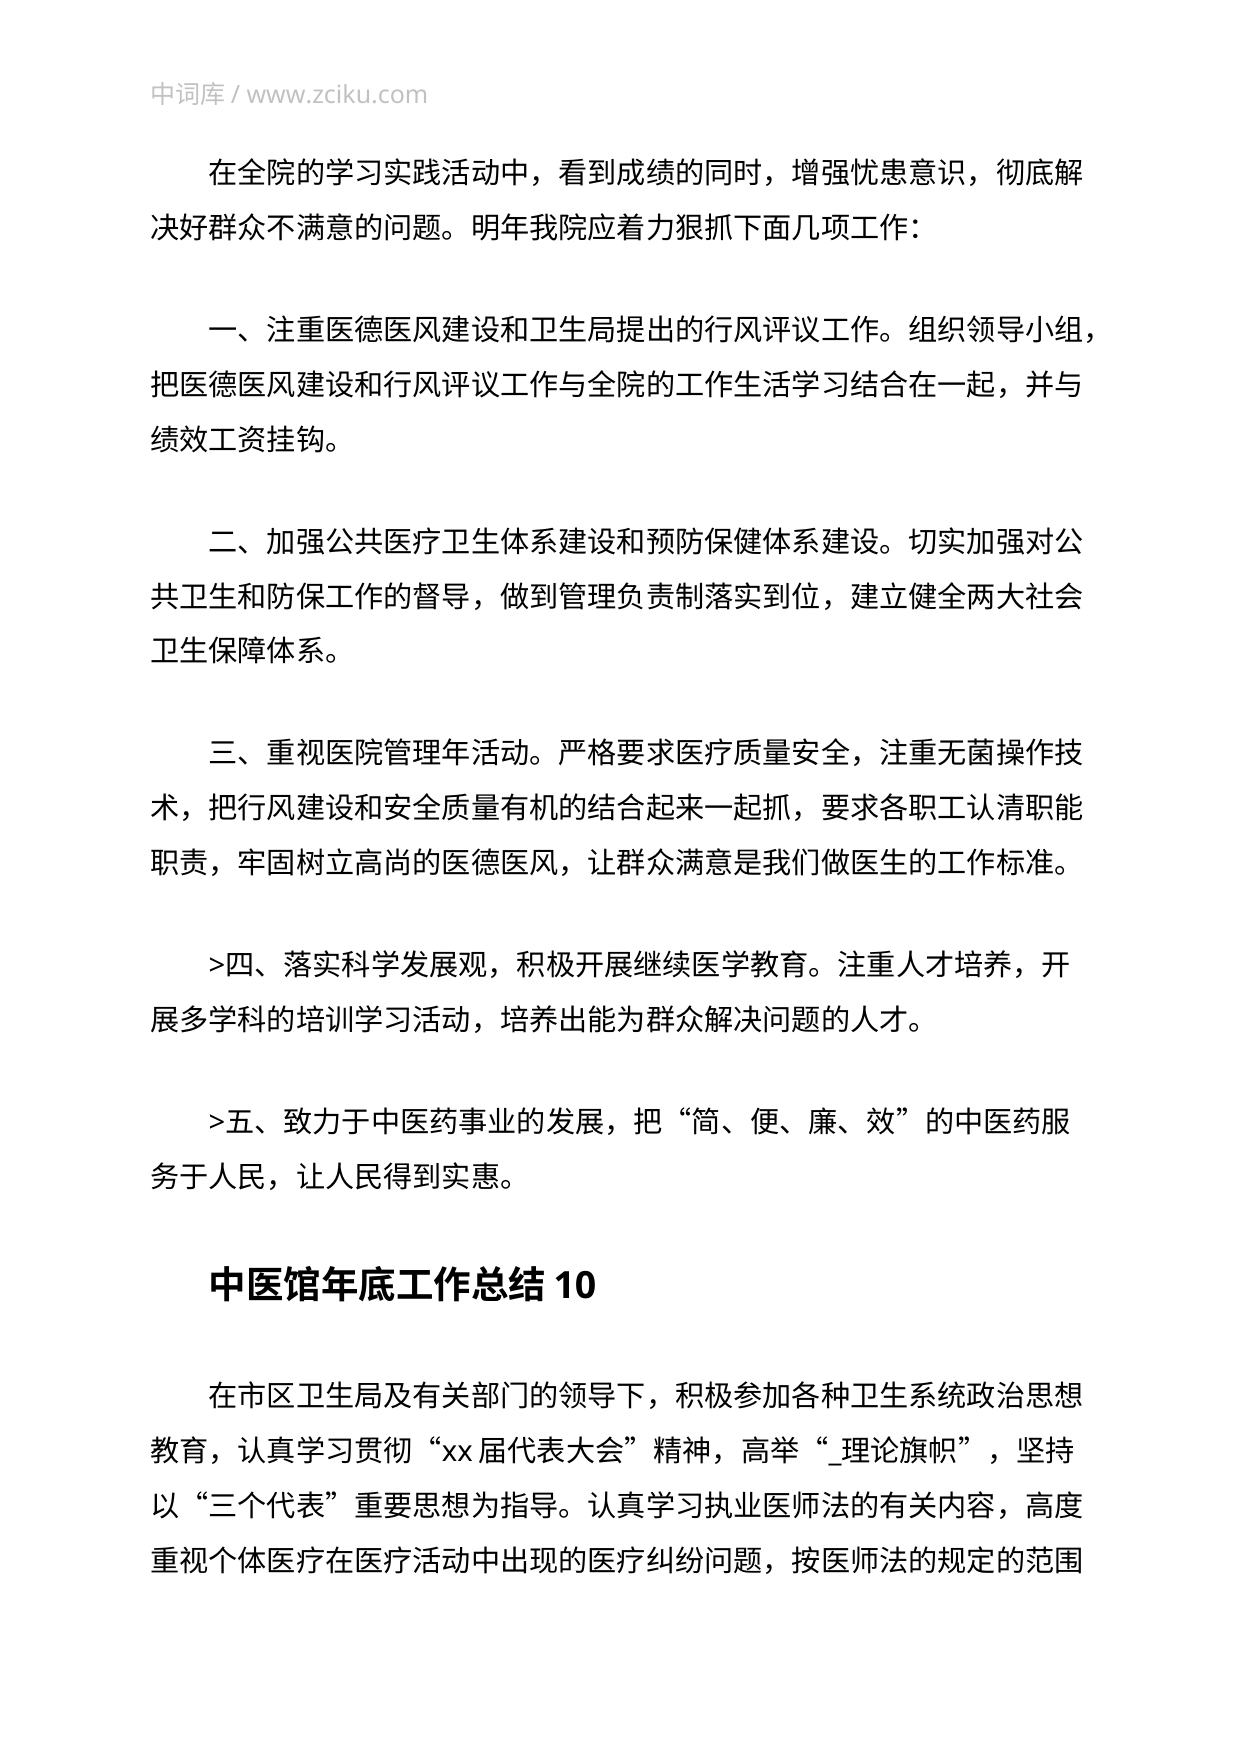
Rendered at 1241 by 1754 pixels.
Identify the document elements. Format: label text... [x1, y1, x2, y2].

text 三、重视医院管理年活动。严格要求医疗质量安全，注重无菌操作技术，把行风建设和安全质量有机的结合起来一起抓，要求各职工认清职能职责，牢固树立高尚的医德医风，让群众满意是我们做医生的工作标准。 [150, 730, 1090, 882]
text 在全院的学习实践活动中，看到成绩的同时，增强忧患意识，彻底解决好群众不满意的问题。明年我院应着力狠抓下面几项工作： [150, 150, 1090, 247]
text 一、注重医德医风建设和卫生局提出的行风评议工作。组织领导小组，把医德医风建设和行风评议工作与全院的工作生活学习结合在一起，并与绩效工资挂钩。 [150, 307, 1090, 459]
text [150, 1372, 1090, 1579]
text 二、加强公共医疗卫生体系建设和预防保健体系建设。切实加强对公共卫生和防保工作的督导，做到管理负责制落实到位，建立健全两大社会卫生保障体系。 [150, 518, 1090, 670]
text >四、落实科学发展观，积极开展继续医学教育。注重人才培养，开展多学科的培训学习活动，培养出能为群众解决问题的人才。 [150, 941, 1090, 1039]
text >五、致力于中医药事业的发展，把“简、便、廉、效”的中医药服务于人民，让人民得到实惠。 [150, 1098, 1090, 1195]
text 中医馆年底工作总结10 [150, 1255, 1090, 1309]
